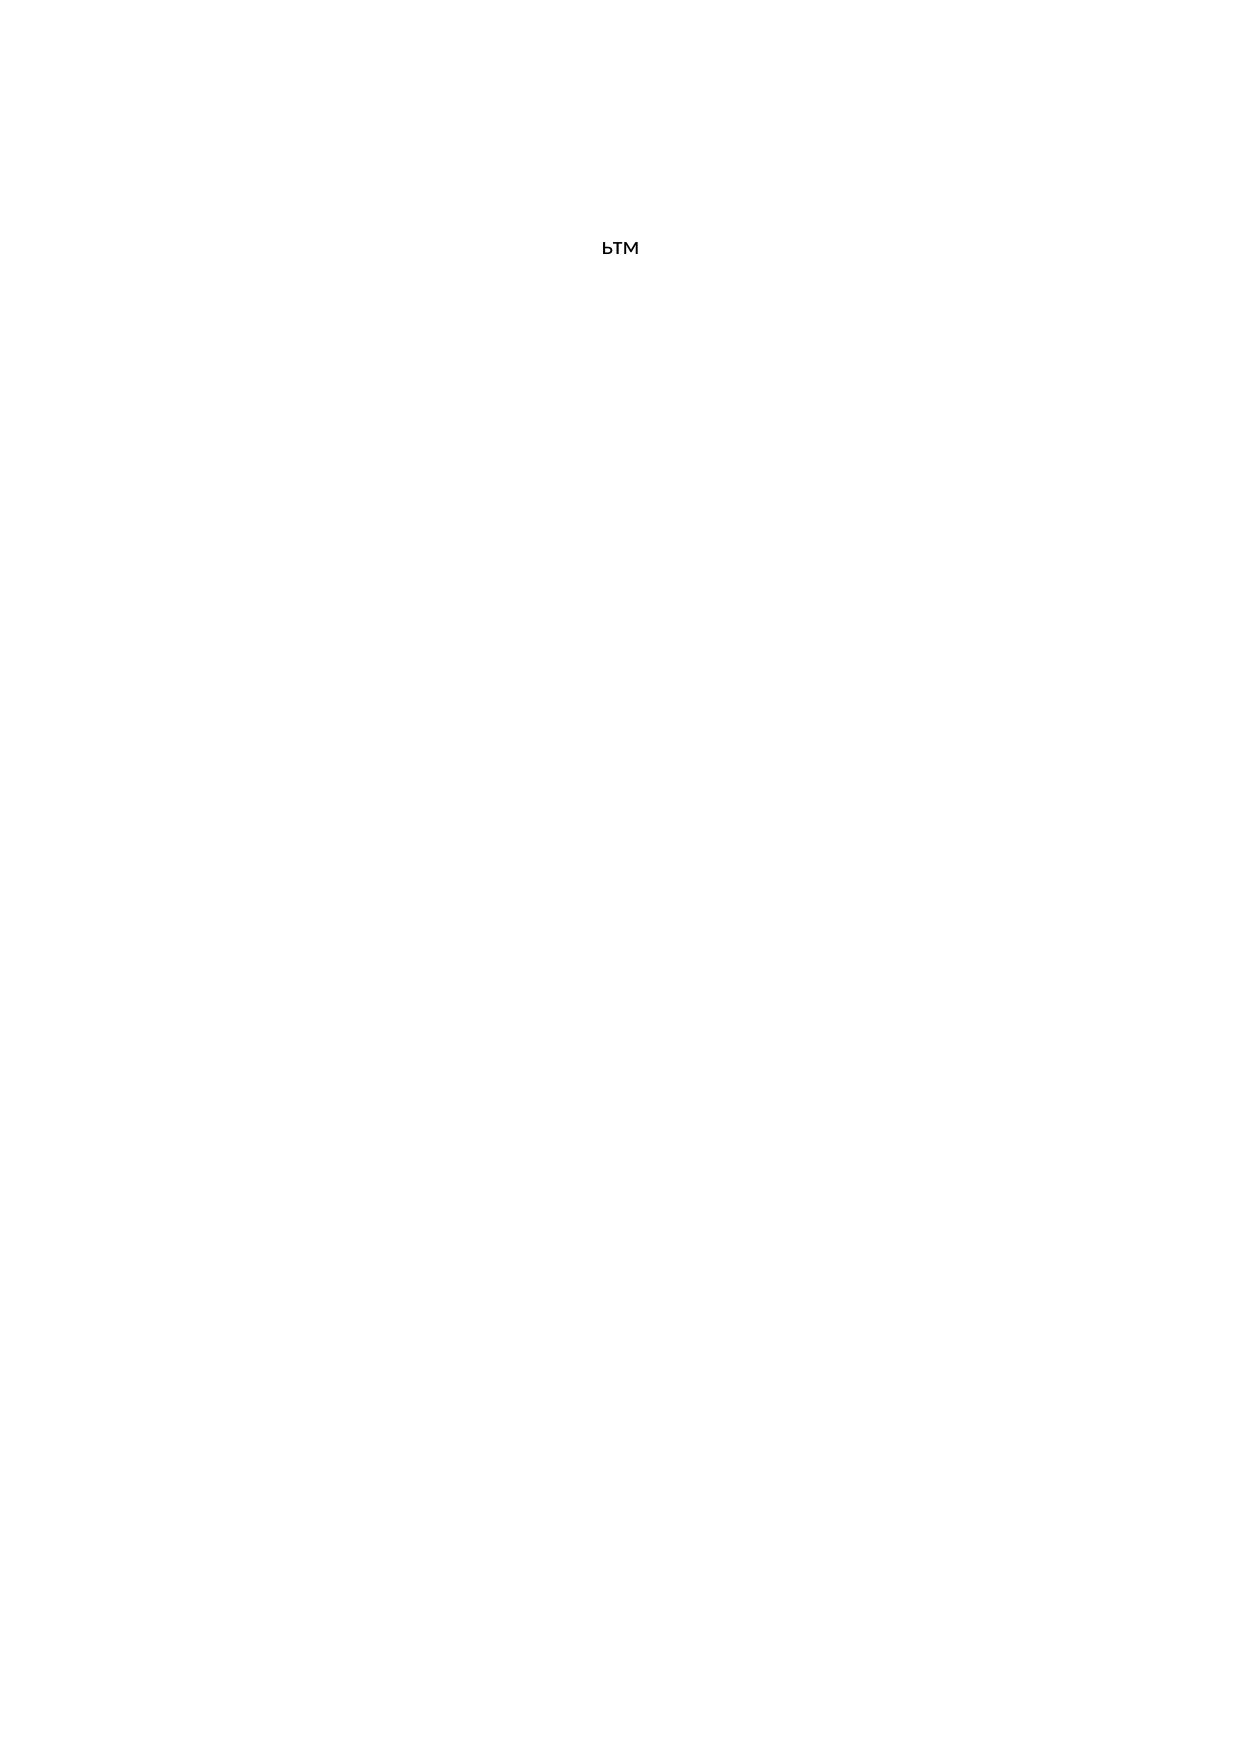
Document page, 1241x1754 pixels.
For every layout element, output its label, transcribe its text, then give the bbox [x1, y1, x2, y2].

text ьтм [118, 230, 1122, 260]
